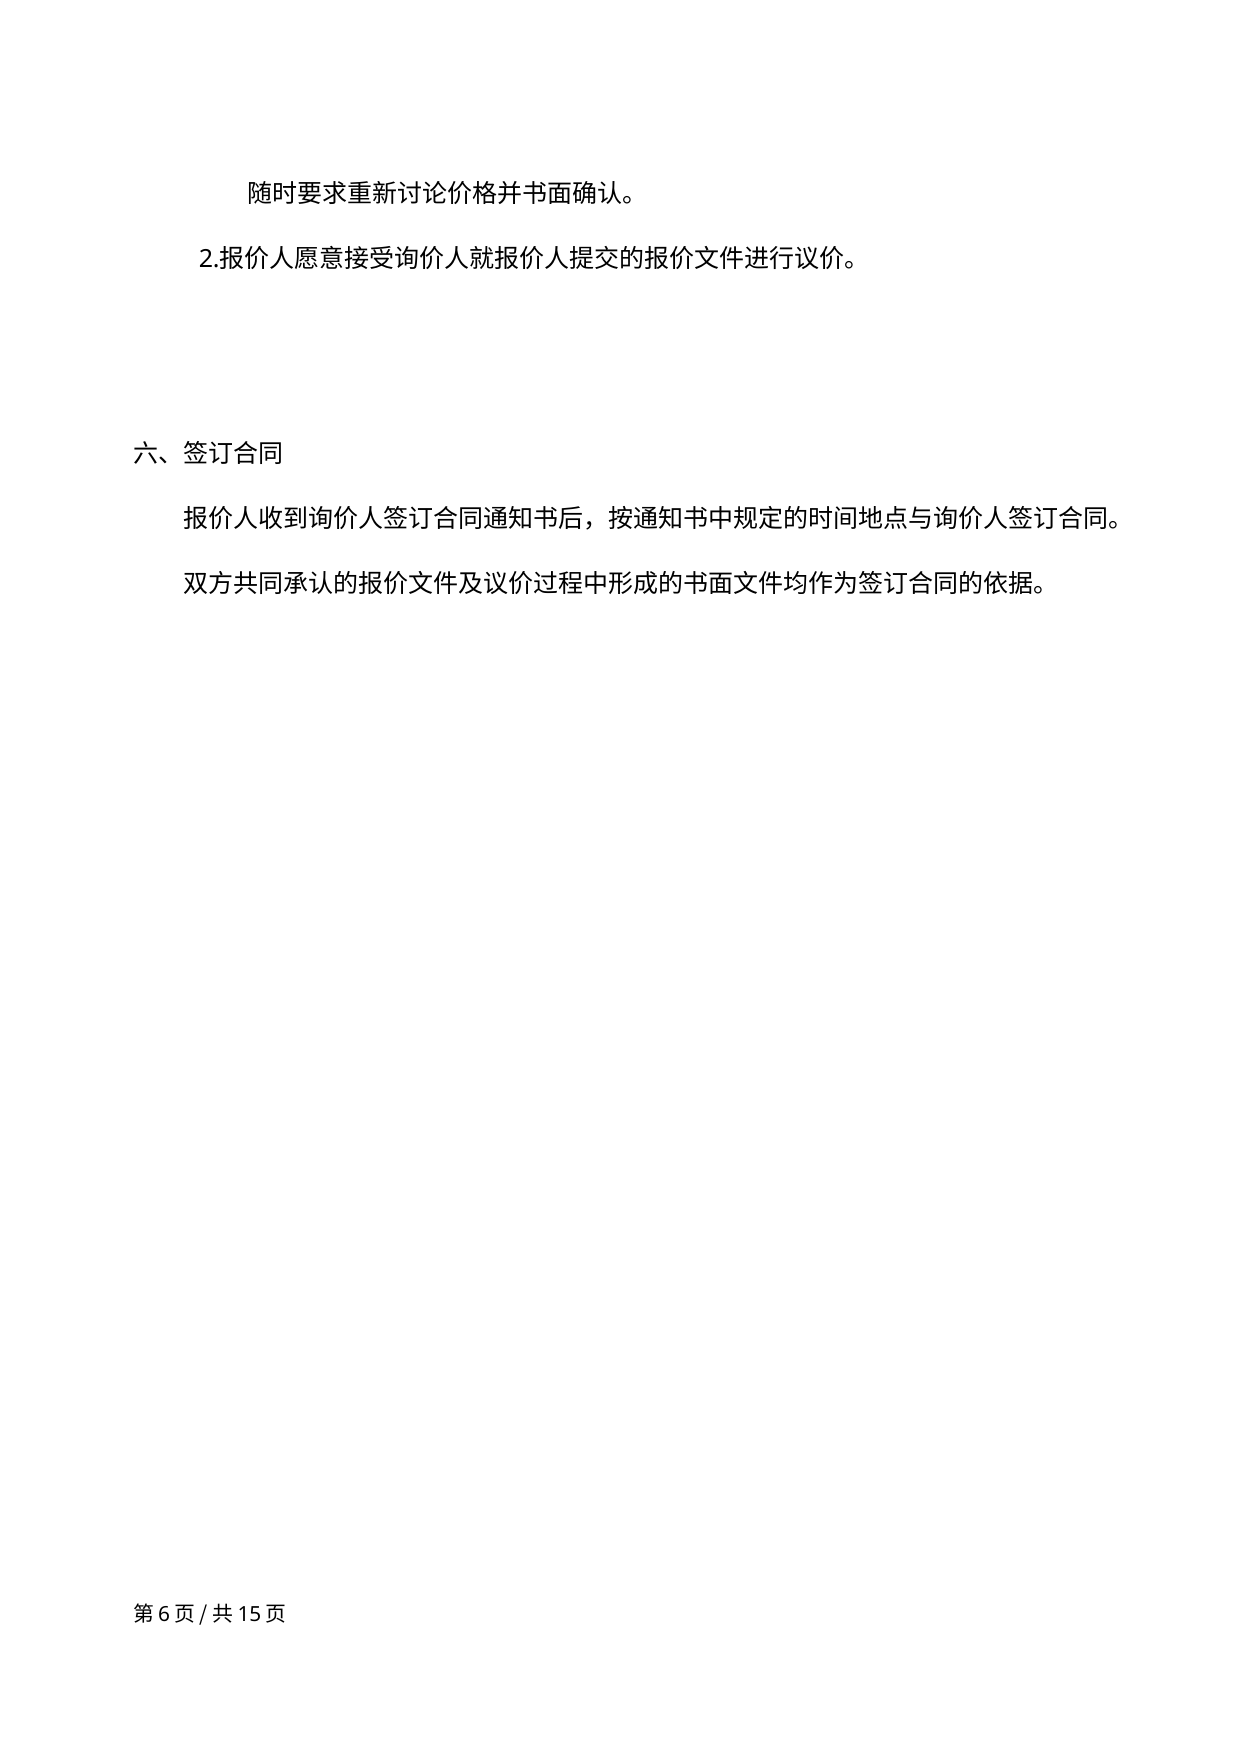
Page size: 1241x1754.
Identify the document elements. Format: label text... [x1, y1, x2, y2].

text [198, 159, 1167, 224]
text 六、签订合同 [133, 419, 1167, 484]
text 2.报价人愿意接受询价人就报价人提交的报价文件进行议价。 [198, 224, 1167, 289]
text 报价人收到询价人签订合同通知书后，按通知书中规定的时间地点与询价人签订合同。 [133, 484, 1167, 549]
text 双方共同承认的报价文件及议价过程中形成的书面文件均作为签订合同的依据。第三部分项目服务内容与要求 [133, 549, 1167, 614]
